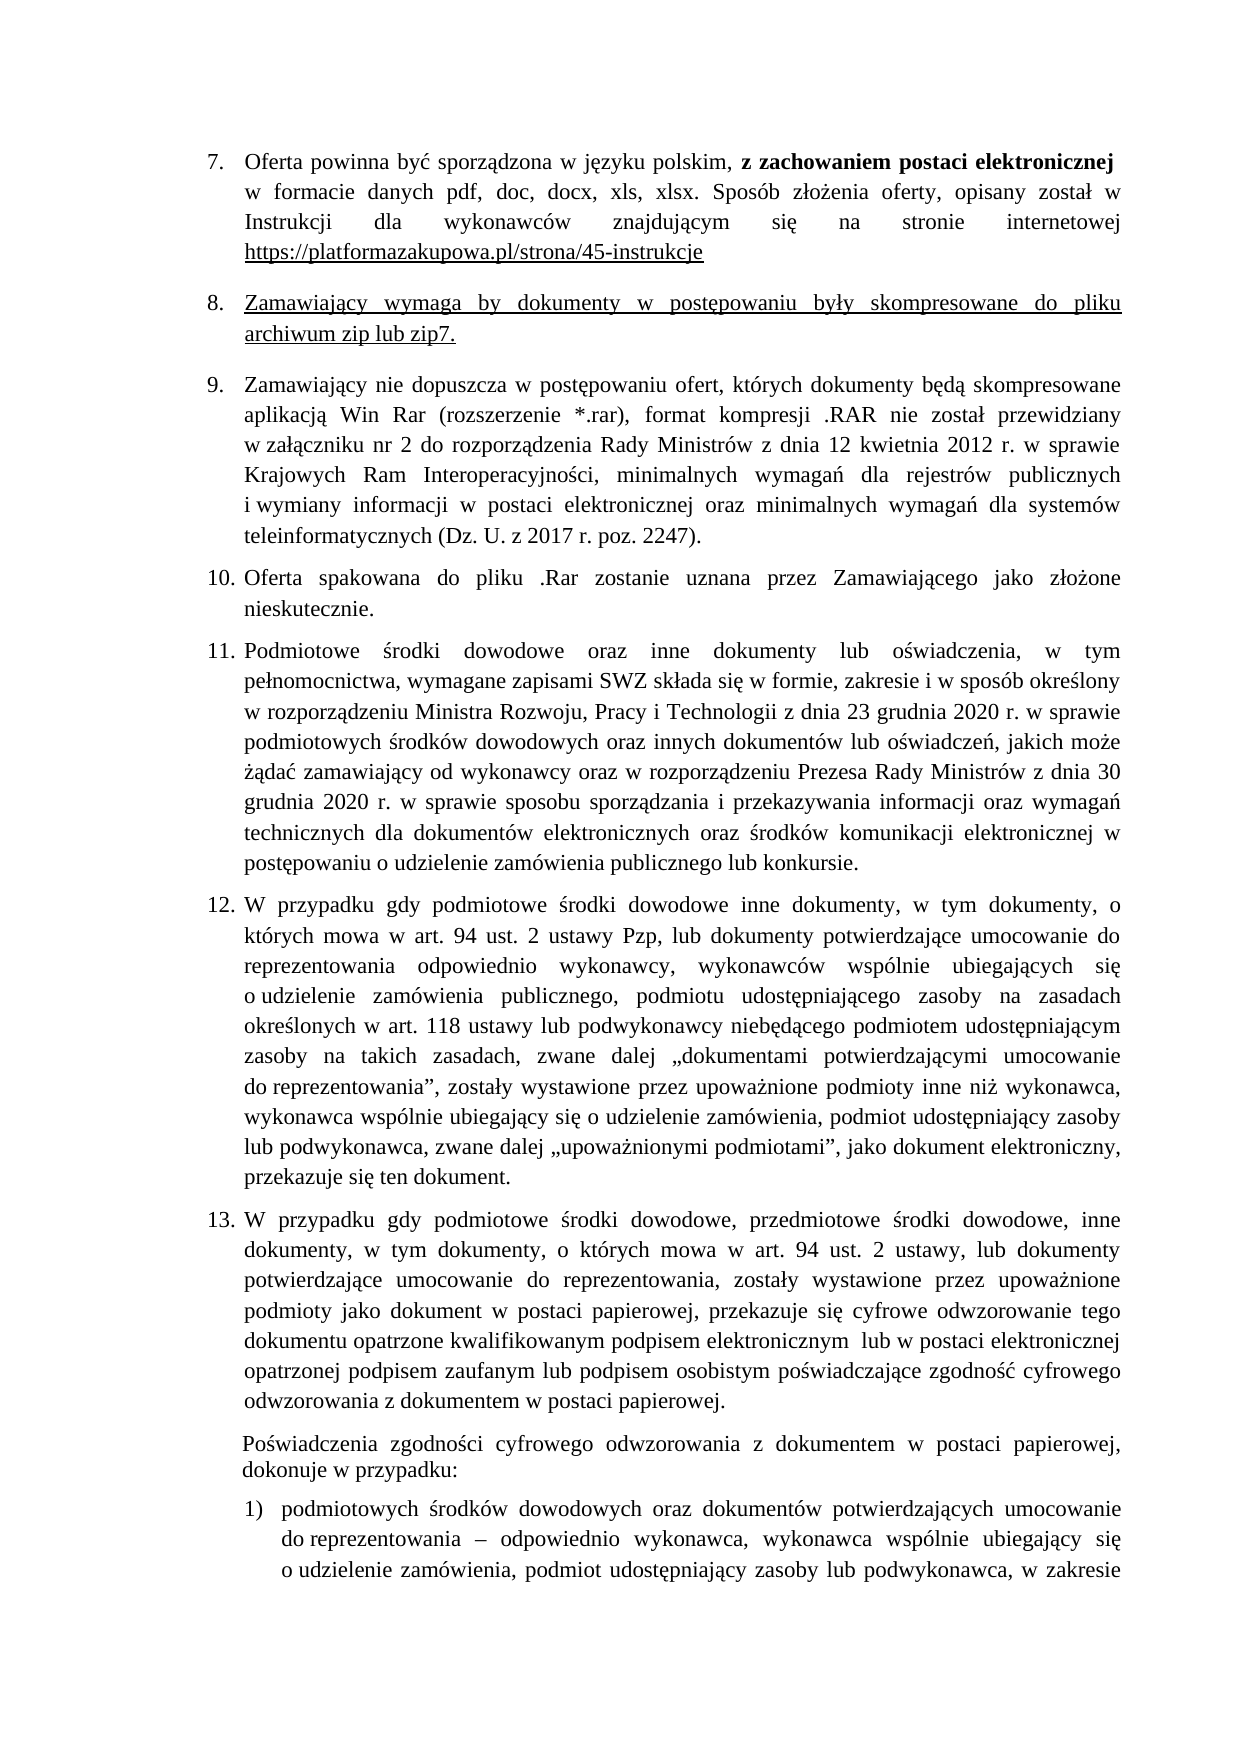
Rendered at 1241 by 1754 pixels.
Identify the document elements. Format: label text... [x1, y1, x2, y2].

list Oferta powinna być sporządzona w języku polskim, z zachowaniem postaci elektronicznej w formacie danych pdf, doc, docx, xls, xlsx. Sposób złożenia oferty, opisany został w Instrukcji dla wykonawców znajdującym się na stronie internetowej https://platformazakupowa.pl/strona/45-instrukcje [207, 148, 1122, 265]
list Zamawiający wymaga by dokumenty w postępowaniu były skompresowane do pliku archiwum zip lub zip7. [207, 289, 1122, 346]
list Oferta spakowana do pliku .Rar zostanie uznana przez Zamawiającego jako złożone nieskutecznie. [207, 564, 1122, 621]
list Zamawiający nie dopuszcza w postępowaniu ofert, których dokumenty będą skompresowane aplikacją Win Rar (rozszerzenie *.rar), format kompresji .RAR nie został przewidziany w załączniku nr 2 do rozporządzenia Rady Ministrów z dnia 12 kwietnia 2012 r. w sprawie Krajowych Ram Interoperacyjności, minimalnych wymagań dla rejestrów publicznych i wymiany informacji w postaci elektronicznej oraz minimalnych wymagań dla systemów teleinformatycznych (Dz. U. z 2017 r. poz. 2247). [207, 371, 1122, 548]
list W przypadku gdy podmiotowe środki dowodowe, przedmiotowe środki dowodowe, inne dokumenty, w tym dokumenty, o których mowa w art. 94 ust. 2 ustawy, lub dokumenty potwierdzające umocowanie do reprezentowania, zostały wystawione przez upoważnione podmioty jako dokument w postaci papierowej, przekazuje się cyfrowe odwzorowanie tego dokumentu opatrzone kwalifikowanym podpisem elektronicznym lub w postaci elektronicznej opatrzonej podpisem zaufanym lub podpisem osobistym poświadczające zgodność cyfrowego odwzorowania z dokumentem w postaci papierowej. [207, 1206, 1122, 1414]
list Podmiotowe środki dowodowe oraz inne dokumenty lub oświadczenia, w tym pełnomocnictwa, wymagane zapisami SWZ składa się w formie, zakresie i w sposób określony w rozporządzeniu Ministra Rozwoju, Pracy i Technologii z dnia 23 grudnia 2020 r. w sprawie podmiotowych środków dowodowych oraz innych dokumentów lub oświadczeń, jakich może żądać zamawiający od wykonawcy oraz w rozporządzeniu Prezesa Rady Ministrów z dnia 30 grudnia 2020 r. w sprawie sposobu sporządzania i przekazywania informacji oraz wymagań technicznych dla dokumentów elektronicznych oraz środków komunikacji elektronicznej w postępowaniu o udzielenie zamówienia publicznego lub konkursie. [207, 637, 1122, 875]
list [244, 1495, 1122, 1582]
text Poświadczenia zgodności cyfrowego odwzorowania z dokumentem w postaci papierowej, dokonuje w przypadku: [242, 1430, 1122, 1483]
list W przypadku gdy podmiotowe środki dowodowe inne dokumenty, w tym dokumenty, o których mowa w art. 94 ust. 2 ustawy Pzp, lub dokumenty potwierdzające umocowanie do reprezentowania odpowiednio wykonawcy, wykonawców wspólnie ubiegających się o udzielenie zamówienia publicznego, podmiotu udostępniającego zasoby na zasadach określonych w art. 118 ustawy lub podwykonawcy niebędącego podmiotem udostępniającym zasoby na takich zasadach, zwane dalej „dokumentami potwierdzającymi umocowanie do reprezentowania”, zostały wystawione przez upoważnione podmioty inne niż wykonawca, wykonawca wspólnie ubiegający się o udzielenie zamówienia, podmiot udostępniający zasoby lub podwykonawca, zwane dalej „upoważnionymi podmiotami”, jako dokument elektroniczny, przekazuje się ten dokument. [207, 891, 1122, 1190]
